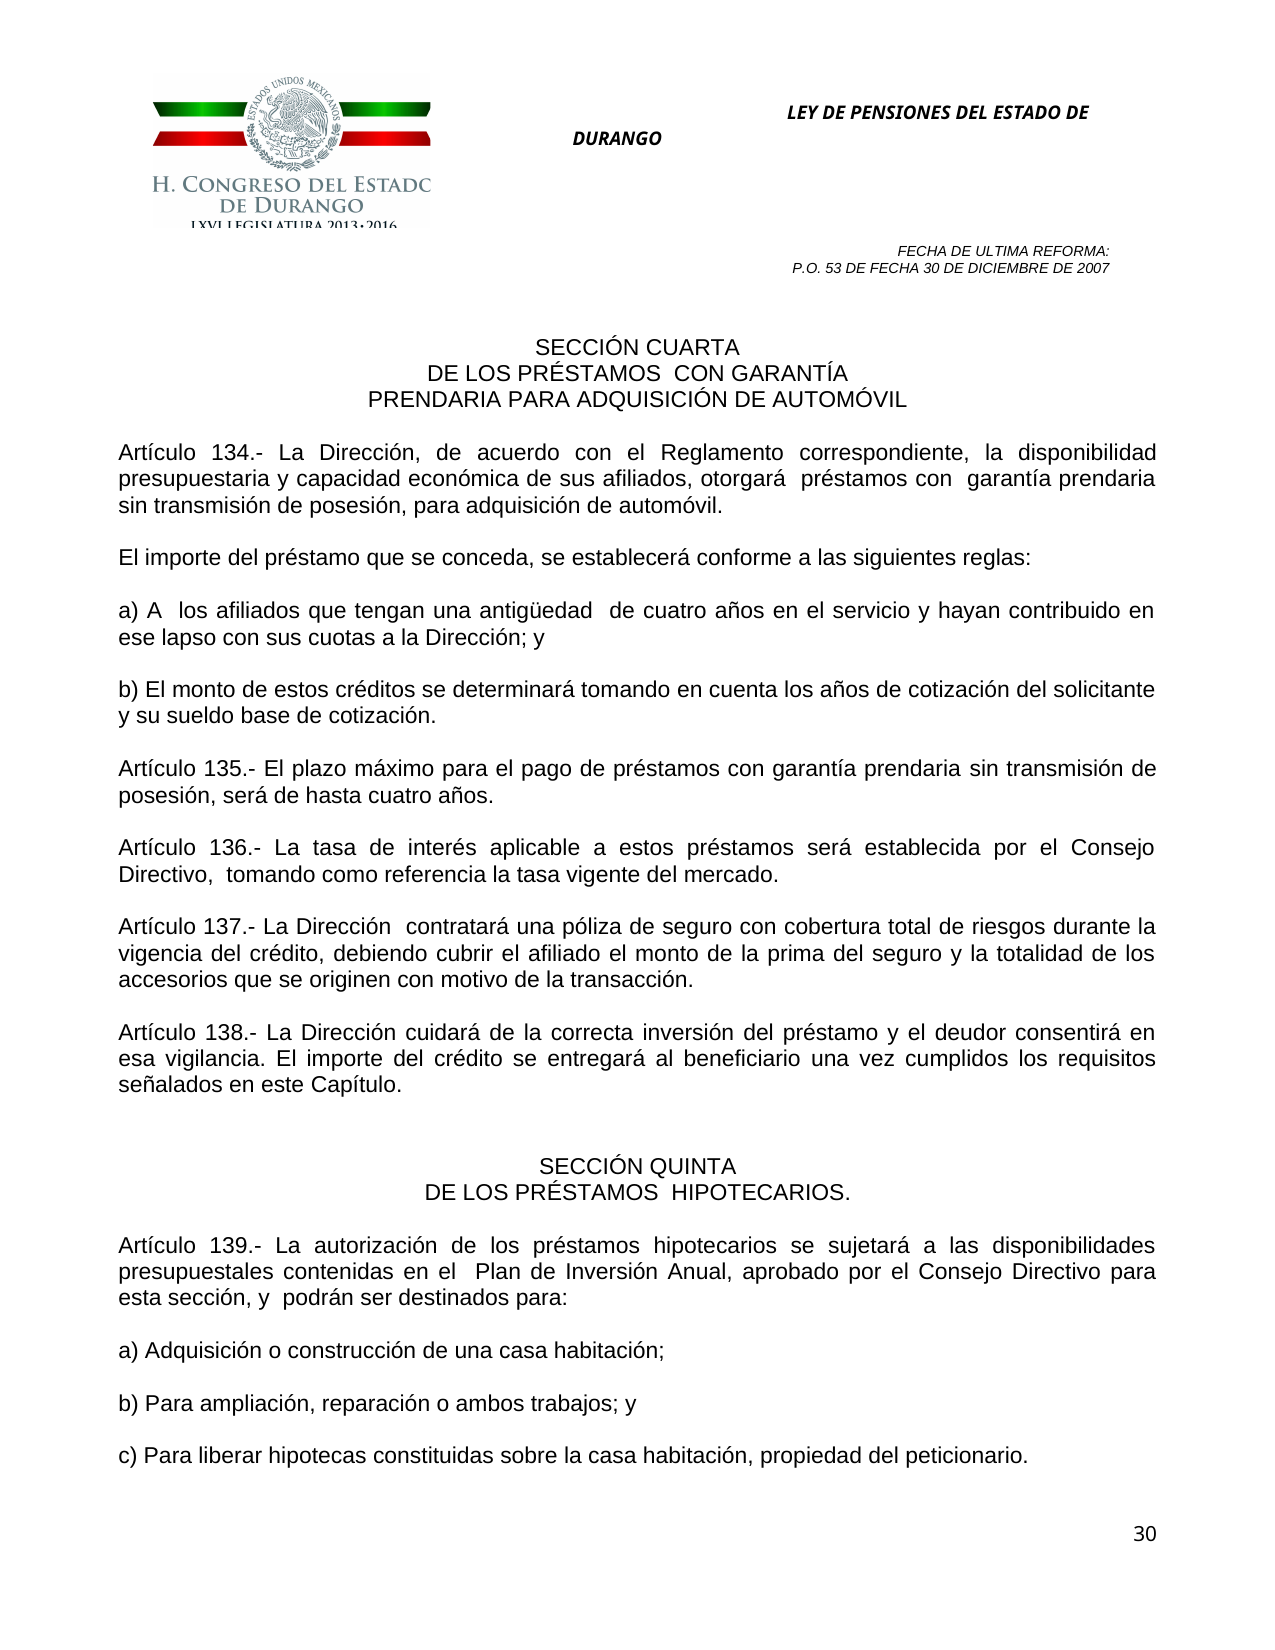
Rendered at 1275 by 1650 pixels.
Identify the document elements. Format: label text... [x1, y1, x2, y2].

text a) Adquisición o construcción de una casa habitación; [118, 1337, 1157, 1363]
text Artículo 139.- La autorización de los préstamos hipotecarios se sujetará a las disponibilidades presupuestales contenidas en el Plan de Inversión Anual, aprobado por el Consejo Directivo para esta sección, y podrán ser destinados para: [118, 1232, 1157, 1311]
text SECCIÓN CUARTA [118, 333, 1157, 360]
text Artículo 138.- cuidará de la correcta inversión del préstamo y el deudor consentirá en esa vigilancia. El importe del crédito se entregará al beneficiario una vez cumplidos los requisitos señalados en este Capítulo. [118, 1019, 1157, 1098]
text c) Para liberar hipotecas constituidas sobre la casa habitación, propiedad del peticionario. [118, 1442, 1157, 1469]
text El importe del préstamo que se conceda, se establecerá conforme a las siguientes reglas: [118, 544, 1157, 571]
text DE LOS PRÉSTAMOS HIPOTECARIOS. [118, 1179, 1157, 1205]
text DE LOS PRÉSTAMOS CON GARANTÍA [118, 360, 1157, 386]
subtitle SECCIÓN QUINTA [118, 1153, 1157, 1179]
text a) A los afiliados que tengan una antigüedad de cuatro años en el servicio y hayan contribuido en ese lapso con sus cuotas a ; y [118, 597, 1157, 650]
text b) Para ampliación, reparación o ambos trabajos; y [118, 1390, 1157, 1416]
text Artículo 134.- , de acuerdo con el Reglamento correspondiente, la disponibilidad presupuestaria y capacidad económica de sus afiliados, otorgará préstamos con garantía prendaria sin transmisión de posesión, para adquisición de automóvil. [118, 439, 1157, 518]
text b) El monto de estos créditos se determinará tomando en cuenta los años de cotización del solicitante y su sueldo base de cotización. [118, 676, 1157, 729]
text PRENDARIA PARA ADQUISICIÓN DE AUTOMÓVIL [118, 386, 1157, 413]
text Artículo 136.- La tasa de interés aplicable a estos préstamos será establecida por el Consejo Directivo, tomando como referencia la tasa vigente del mercado. [118, 834, 1157, 887]
text Artículo 137.- contratará una póliza de seguro con cobertura total de riesgos durante la vigencia del crédito, debiendo cubrir el afiliado el monto de la prima del seguro y la totalidad de los accesorios que se originen con motivo de la transacción. [118, 913, 1157, 992]
text Artículo 135.- El plazo máximo para el pago de préstamos con garantía prendaria sin transmisión de posesión, será de hasta cuatro años. [118, 755, 1157, 808]
picture [152, 73, 431, 227]
